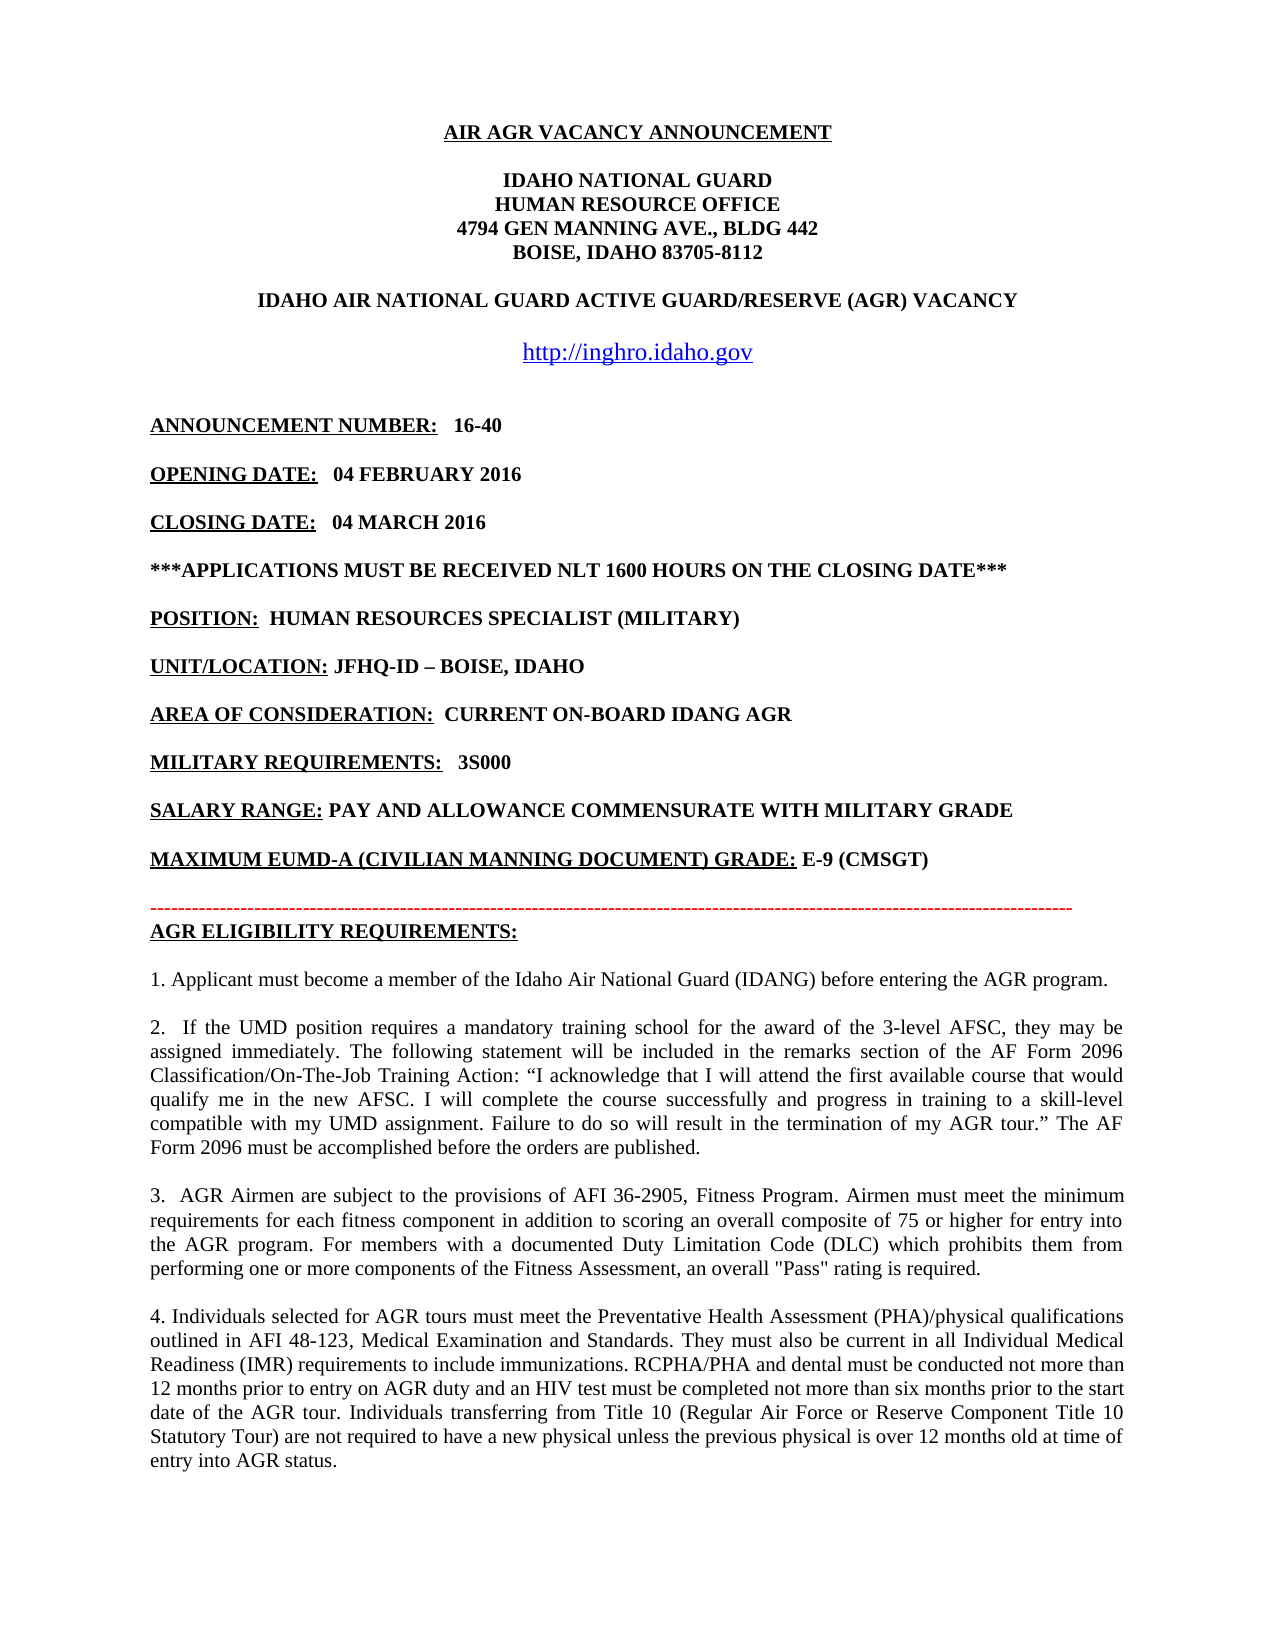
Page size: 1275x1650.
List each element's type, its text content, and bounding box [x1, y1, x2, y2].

text 3. AGR Airmen are subject to the provisions of AFI 36-2905, Fitness Program. Airmen must meet the minimum requirements for each fitness component in addition to scoring an overall composite of 75 or higher for entry into the AGR program. For members with a documented Duty Limitation Code (DLC) which prohibits them from performing one or more components of the Fitness Assessment, an overall "Pass" rating is required. [150, 1183, 1125, 1280]
text HUMAN RESOURCE OFFICE [150, 192, 1125, 216]
text UNIT/LOCATION: JFHQ-ID – BOISE, IDAHO [150, 654, 1125, 678]
text AGR ELIGIBILITY REQUIREMENTS: [150, 919, 1125, 943]
text ***APPLICATIONS MUST BE RECEIVED NLT 1600 HOURS ON THE CLOSING DATE*** [150, 558, 1125, 582]
text AIR AGR VACANCY ANNOUNCEMENT [150, 120, 1125, 144]
text IDAHO NATIONAL GUARD [150, 168, 1125, 192]
text BOISE, IDAHO 83705-8112 [150, 240, 1125, 264]
text AREA OF CONSIDERATION: CURRENT ON-BOARD IDANG AGR [150, 702, 1125, 726]
text ------------------------------------------------------------------------------------------------------------------------------------- [150, 895, 1125, 919]
text IDAHO AIR NATIONAL GUARD ACTIVE GUARD/RESERVE (AGR) VACANCY [150, 288, 1125, 312]
text 2. If the UMD position requires a mandatory training school for the award of the 3-level AFSC, they may be assigned immediately. The following statement will be included in the remarks section of the AF Form 2096 Classification/On-The-Job Training Action: “I acknowledge that I will attend the first available course that would qualify me in the new AFSC. I will complete the course successfully and progress in training to a skill-level compatible with my UMD assignment. Failure to do so will result in the termination of my AGR tour.” The AF Form 2096 must be accomplished before the orders are published. [150, 1015, 1125, 1159]
text MAXIMUM EUMD-A (CIVILIAN MANNING DOCUMENT) GRADE: E-9 (CMSGT) [150, 847, 1125, 871]
text 1. Applicant must become a member of the Idaho Air National Guard (IDANG) before entering the AGR program. [150, 967, 1125, 991]
text POSITION: HUMAN RESOURCES SPECIALIST (MILITARY) [150, 606, 1125, 630]
text MILITARY REQUIREMENTS: 3S000 [150, 750, 1125, 774]
text OPENING DATE: 04 FEBRUARY 2016 [150, 462, 1125, 486]
text SALARY RANGE: PAY AND ALLOWANCE COMMENSURATE WITH MILITARY GRADE [150, 798, 1125, 822]
text 4794 GEN MANNING AVE., BLDG 442 [150, 216, 1125, 240]
text ANNOUNCEMENT NUMBER: 16-40 [150, 413, 1125, 437]
text http://inghro.idaho.gov [150, 337, 1125, 365]
text CLOSING DATE: 04 MARCH 2016 [150, 510, 1125, 534]
text 4. Individuals selected for AGR tours must meet the Preventative Health Assessment (PHA)/physical qualifications outlined in AFI 48-123, Medical Examination and Standards. They must also be current in all Individual Medical Readiness (IMR) requirements to include immunizations. RCPHA/PHA and dental must be conducted not more than 12 months prior to entry on AGR duty and an HIV test must be completed not more than six months prior to the start date of the AGR tour. Individuals transferring from Title 10 (Regular Air Force or Reserve Component Title 10 Statutory Tour) are not required to have a new physical unless the previous physical is over 12 months old at time of entry into AGR status. [150, 1304, 1125, 1472]
